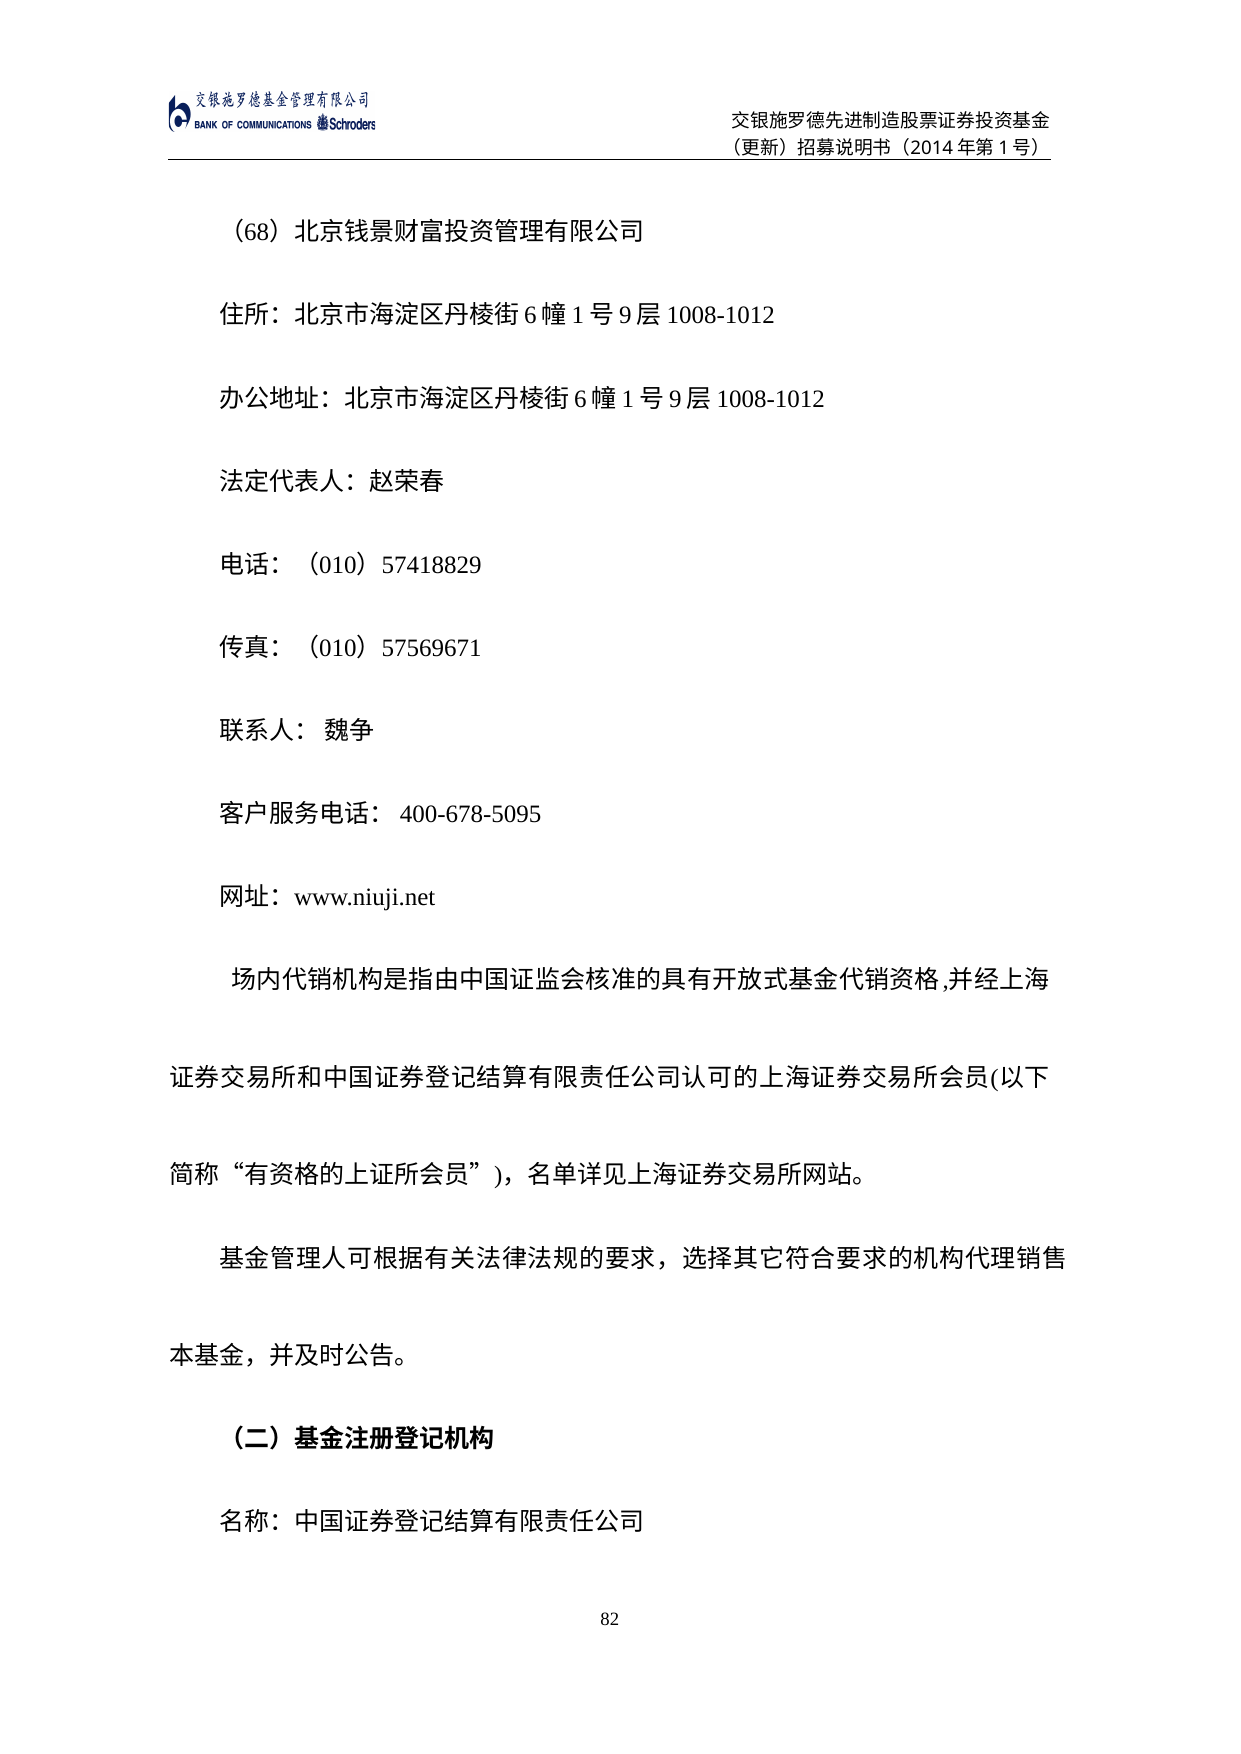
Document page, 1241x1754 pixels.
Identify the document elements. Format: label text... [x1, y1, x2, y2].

text 网址：www.niuji.net [169, 862, 1050, 927]
text 联系人： 魏争 [169, 696, 1050, 761]
text 法定代表人：赵荣春 [169, 447, 1050, 512]
picture [168, 91, 376, 132]
text （68）北京钱景财富投资管理有限公司 [169, 197, 1050, 262]
text 住所：北京市海淀区丹棱街6幢1号9层1008-1012 [169, 281, 1050, 346]
text 电话：（010）57418829 [169, 530, 1050, 595]
text 场内代销机构是指由中国证监会核准的具有开放式基金代销资格,并经上海证券交易所和中国证券登记结算有限责任公司认可的上海证券交易所会员(以下简称“有资格的上证所会员”)，名单详见上海证券交易所网站。 [169, 946, 1050, 1206]
text 名称：中国证券登记结算有限责任公司 [169, 1487, 1050, 1552]
text 传真：（010）57569671 [169, 613, 1050, 678]
text （二）基金注册登记机构 [169, 1404, 1050, 1469]
text 办公地址：北京市海淀区丹棱街6幢1号9层1008-1012 [169, 364, 1050, 429]
text 客户服务电话： 400-678-5095 [169, 779, 1050, 844]
text 基金管理人可根据有关法律法规的要求，选择其它符合要求的机构代理销售本基金，并及时公告。 [169, 1224, 1068, 1386]
